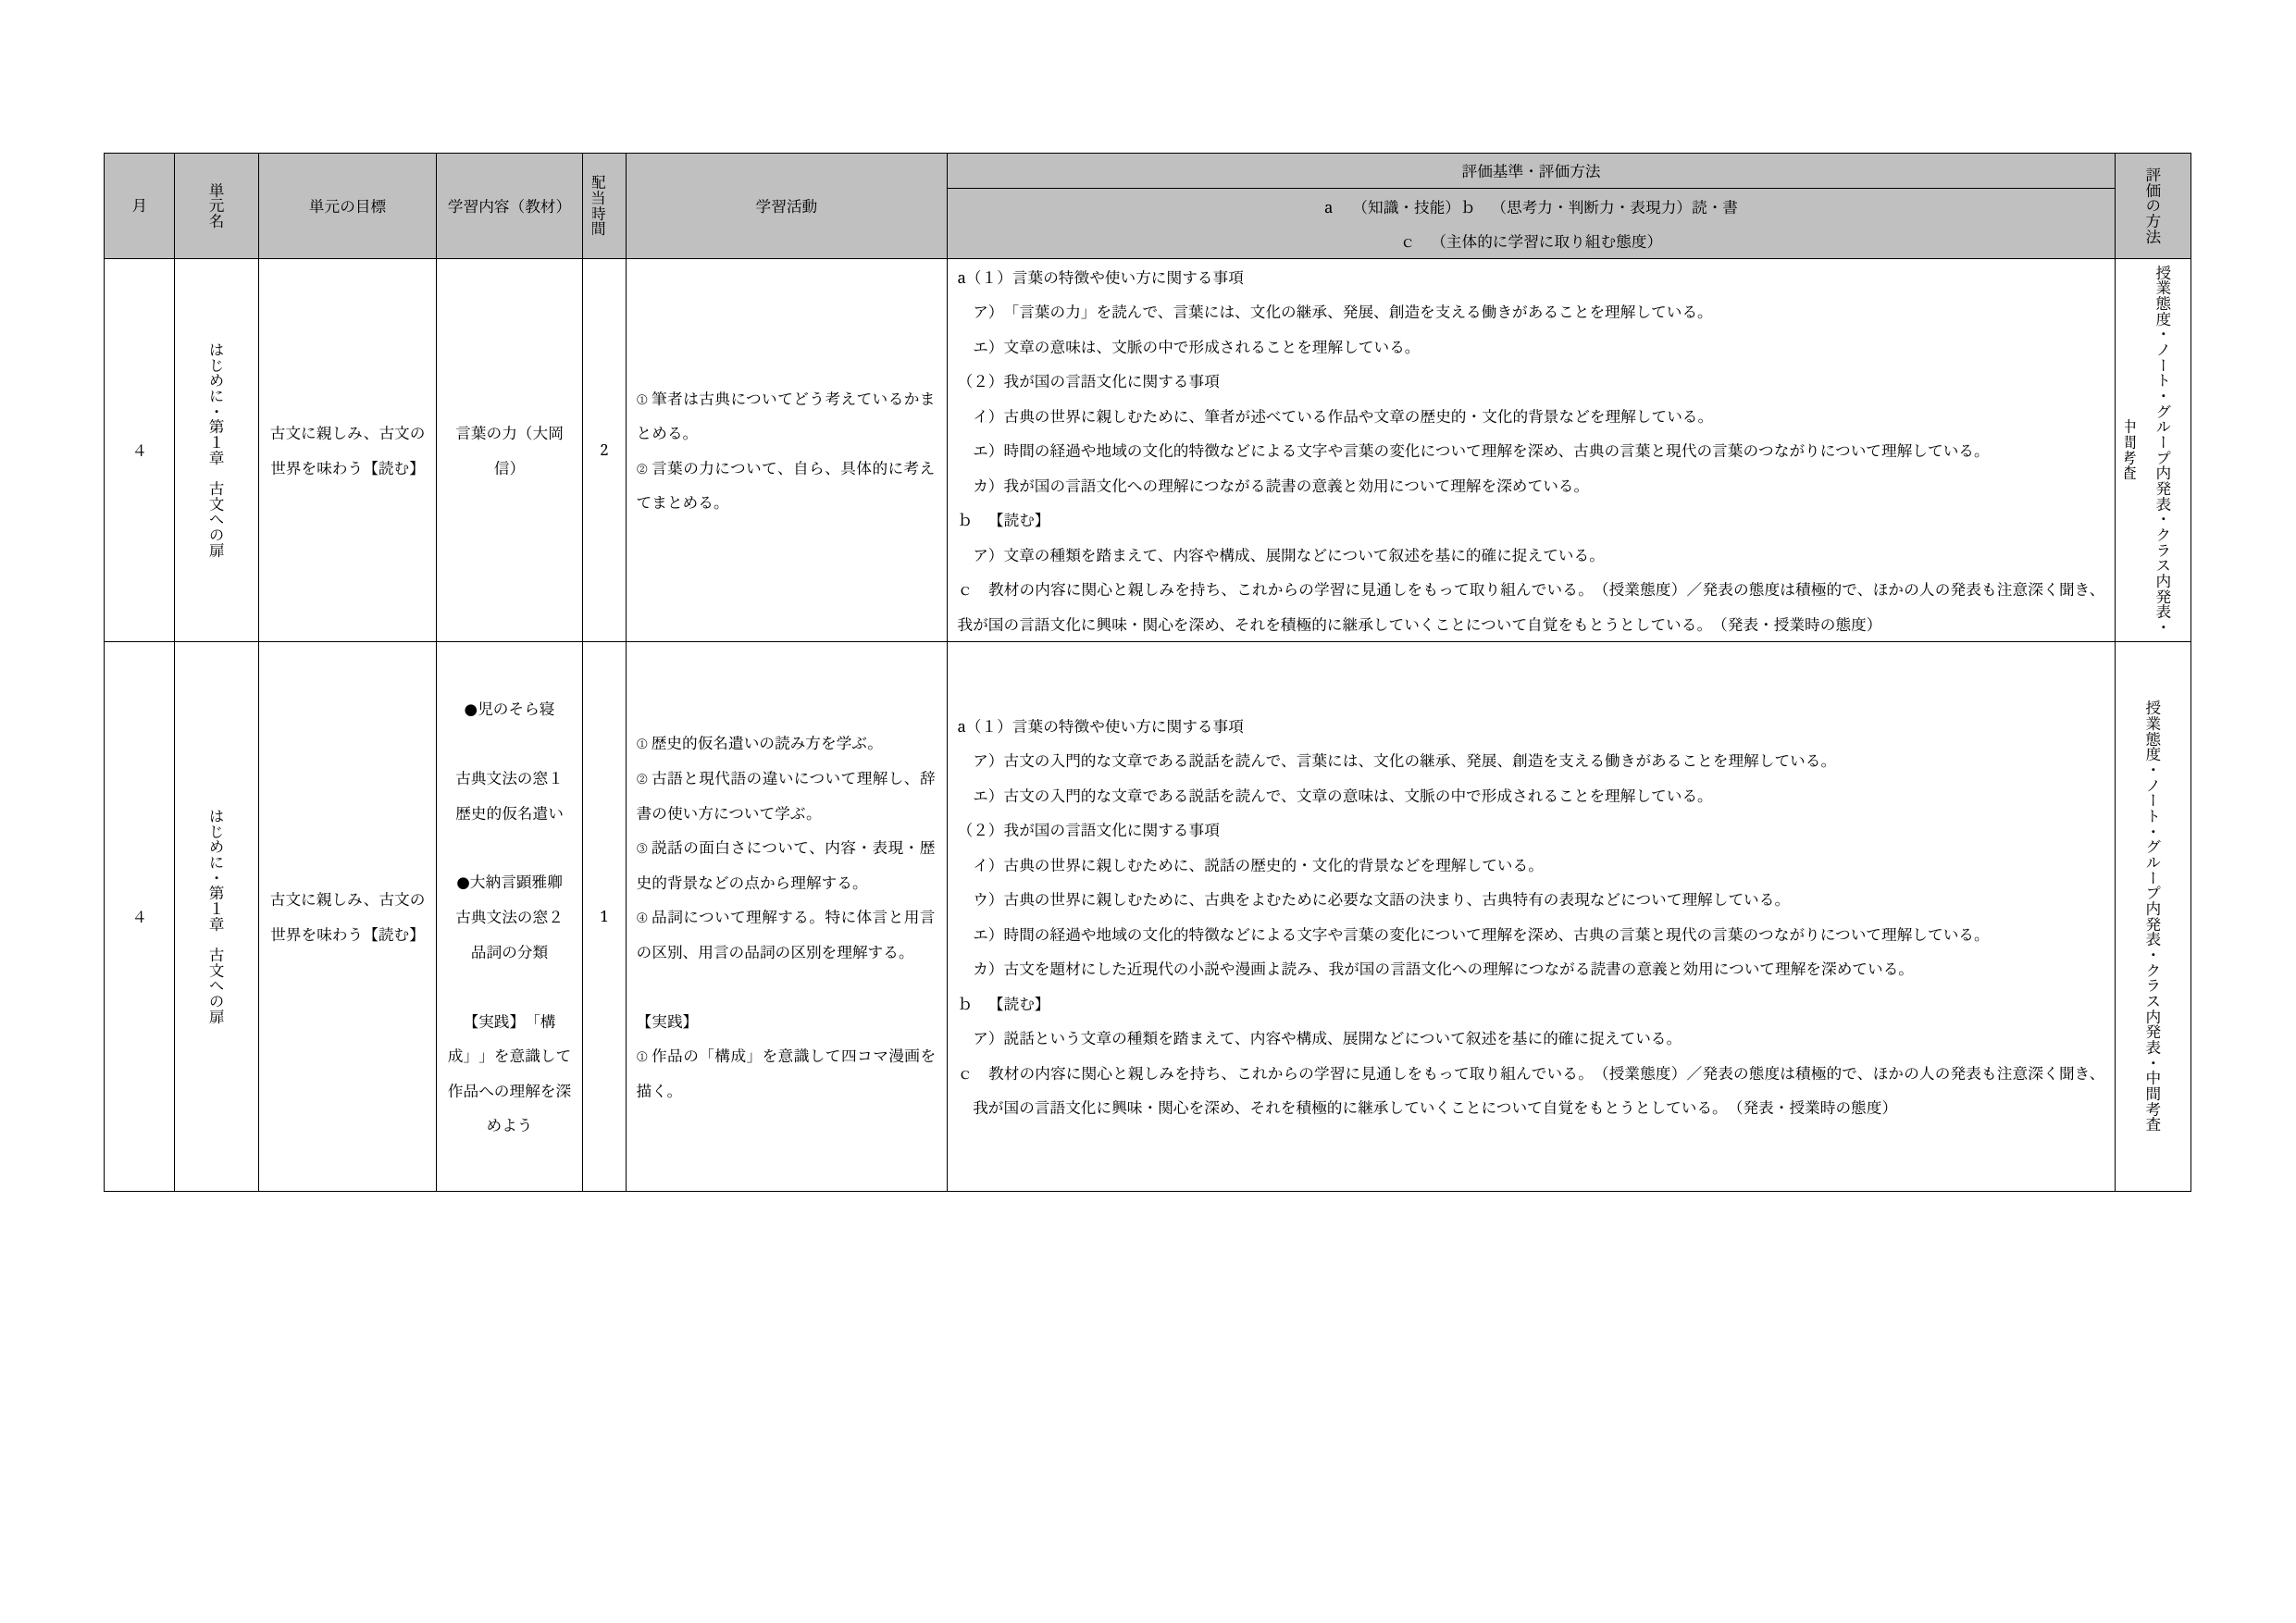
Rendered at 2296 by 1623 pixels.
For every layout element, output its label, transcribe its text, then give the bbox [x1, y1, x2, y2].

table_cell 古文に親しみ、古文の世界を味わう【読む】 [259, 259, 436, 641]
table_cell a（１）言葉の特徴や使い方に関する事項 ア）「言葉の力」を読んで、言葉には、文化の継承、発展、創造を支える働きがあることを理解している。 エ）文章の意味は、文脈の中で形成されることを理解している。 （２）我が国の言語文化に関する事項 イ）古典の世界に親しむために、筆者が述べている作品や文章の歴史的・文化的背景などを理解している。 エ）時間の経過や地域の文化的特徴などによる文字や言葉の変化について理解を深め、古典の言葉と現代の言葉のつながりについて理解している。 カ）我が国の言語文化への理解につながる読書の意義と効用について理解を深めている。 ｂ 【読む】 ア）文章の種類を踏まえて、内容や構成、展開などについて叙述を基に的確に捉えている。 ｃ 教材の内容に関心と親しみを持ち、これからの学習に見通しをもって取り組んでいる。（授業態度）／発表の態度は積極的で、ほかの人の発表も注意深く聞き、我が国の言語文化に興味・関心を深め、それを積極的に継承していくことについて自覚をもとうとしている。（発表・授業時の態度） [948, 259, 2115, 641]
table_cell ●児のそら寝 古典文法の窓１ 歴史的仮名遣い ●大納言顕雅卿 古典文法の窓２ 品詞の分類 【実践】「構成」」を意識して作品への理解を深めよう [437, 642, 582, 1191]
table_header 学習内容（教材） [437, 154, 582, 258]
table_header 月 [105, 154, 174, 258]
table_cell ４ [105, 259, 174, 641]
table_cell ４ [105, 642, 174, 1191]
table_cell ①歴史的仮名遣いの読み方を学ぶ。 ②古語と現代語の違いについて理解し、辞書の使い方について学ぶ。 ③説話の面白さについて、内容・表現・歴史的背景などの点から理解する。 ④品詞について理解する。特に体言と用言の区別、用言の品詞の区別を理解する。 【実践】 ①作品の「構成」を意識して四コマ漫画を描く。 [627, 642, 947, 1191]
table_header 単元名 [175, 154, 258, 258]
table_cell はじめに・第１章 古文への扉 [175, 259, 258, 641]
table_cell 1 [583, 642, 626, 1191]
table_cell 言葉の力（大岡信） [437, 259, 582, 641]
table_header 評価基準・評価方法 [948, 154, 2115, 188]
table_cell 2 [583, 259, 626, 641]
table_header 配当時間 [583, 154, 626, 258]
table_cell 授業態度・ノート・グループ内発表・クラス内発表・中間考査 [2116, 259, 2191, 641]
table_cell 授業態度・ノート・グループ内発表・クラス内発表・中間考査 [2116, 642, 2191, 1191]
table_cell a（１）言葉の特徴や使い方に関する事項 ア）古文の入門的な文章である説話を読んで、言葉には、文化の継承、発展、創造を支える働きがあることを理解している。 エ）古文の入門的な文章である説話を読んで、文章の意味は、文脈の中で形成されることを理解している。 （２）我が国の言語文化に関する事項 イ）古典の世界に親しむために、説話の歴史的・文化的背景などを理解している。 ウ）古典の世界に親しむために、古典をよむために必要な文語の決まり、古典特有の表現などについて理解している。 エ）時間の経過や地域の文化的特徴などによる文字や言葉の変化について理解を深め、古典の言葉と現代の言葉のつながりについて理解している。 カ）古文を題材にした近現代の小説や漫画よ読み、我が国の言語文化への理解につながる読書の意義と効用について理解を深めている。 ｂ 【読む】 ア）説話という文章の種類を踏まえて、内容や構成、展開などについて叙述を基に的確に捉えている。 ｃ 教材の内容に関心と親しみを持ち、これからの学習に見通しをもって取り組んでいる。（授業態度）／発表の態度は積極的で、ほかの人の発表も注意深く聞き、我が国の言語文化に興味・関心を深め、それを積極的に継承していくことについて自覚をもとうとしている。（発表・授業時の態度） [948, 642, 2115, 1191]
table_header 学習活動 [627, 154, 947, 258]
table_cell 古文に親しみ、古文の世界を味わう【読む】 [259, 642, 436, 1191]
table_cell はじめに・第１章 古文への扉 [175, 642, 258, 1191]
table_header 評価の方法 [2116, 154, 2191, 258]
table_header 単元の目標 [259, 154, 436, 258]
table_cell ①筆者は古典についてどう考えているかまとめる。 ②言葉の力について、自ら、具体的に考えてまとめる。 [627, 259, 947, 641]
table_cell a （知識・技能）ｂ （思考力・判断力・表現力）読・書 ｃ （主体的に学習に取り組む態度） [948, 189, 2115, 258]
